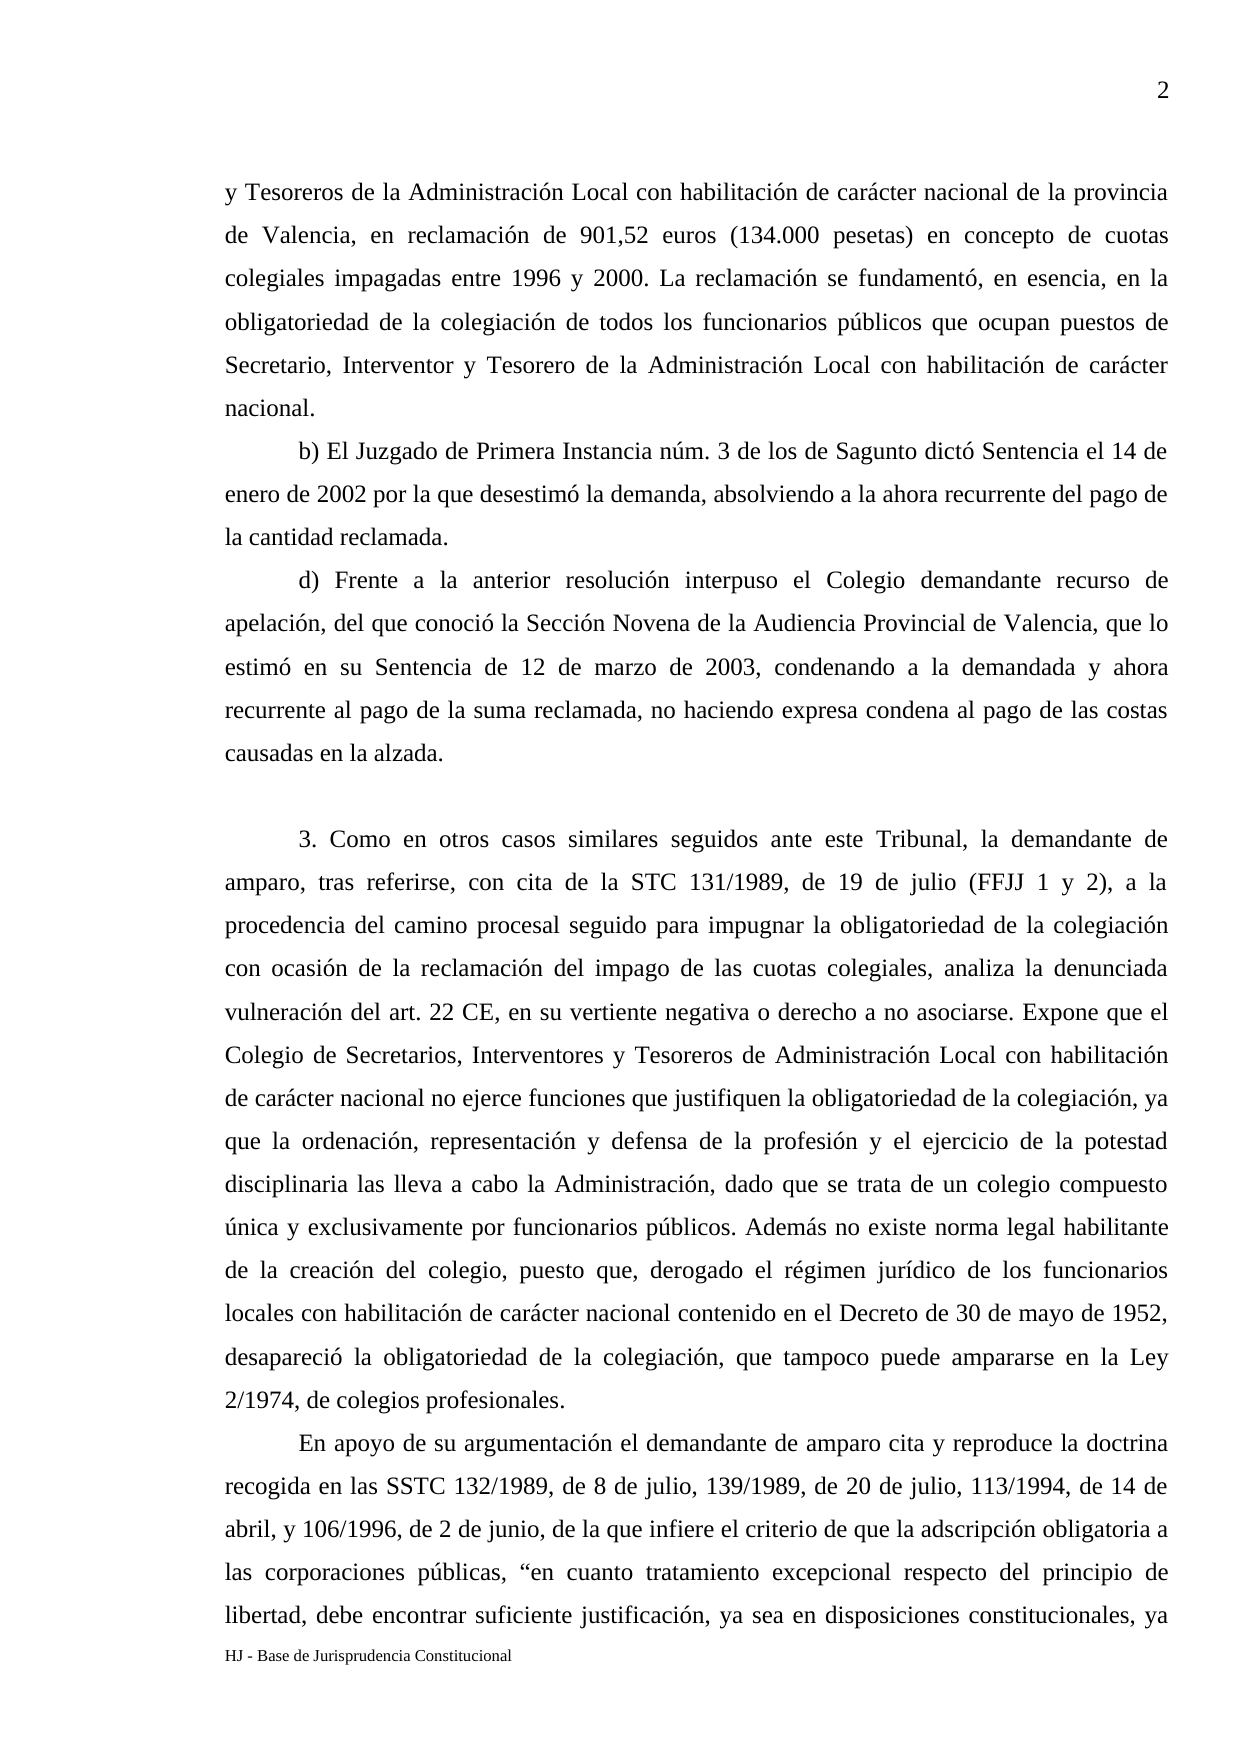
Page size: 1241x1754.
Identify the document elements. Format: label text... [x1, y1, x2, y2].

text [224, 1428, 1169, 1629]
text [224, 177, 1169, 422]
text b) El Juzgado de Primera Instancia núm. 3 de los de Sagunto dictó Sentencia el 14 de enero de 2002 por la que desestimó la demanda, absolviendo a la ahora recurrente del pago de la cantidad reclamada. [224, 436, 1169, 551]
text d) Frente a la anterior resolución interpuso el Colegio demandante recurso de apelación, del que conoció la Sección Novena de la Audiencia Provincial de Valencia, que lo estimó en su Sentencia de 12 de marzo de 2003, condenando a la demandada y ahora recurrente al pago de la suma reclamada, no haciendo expresa condena al pago de las costas causadas en la alzada. [224, 565, 1169, 767]
text 3. Como en otros casos similares seguidos ante este Tribunal, la demandante de amparo, tras referirse, con cita de la STC 131/1989, de 19 de julio (FFJJ 1 y 2), a la procedencia del camino procesal seguido para impugnar la obligatoriedad de la colegiación con ocasión de la reclamación del impago de las cuotas colegiales, analiza la denunciada vulneración del art. 22 CE, en su vertiente negativa o derecho a no asociarse. Expone que el Colegio de Secretarios, Interventores y Tesoreros de Administración Local con habilitación de carácter nacional no ejerce funciones que justifiquen la obligatoriedad de la colegiación, ya que la ordenación, representación y defensa de la profesión y el ejercicio de la potestad disciplinaria las lleva a cabo la Administración, dado que se trata de un colegio compuesto única y exclusivamente por funcionarios públicos. Además no existe norma legal habilitante de la creación del colegio, puesto que, derogado el régimen jurídico de los funcionarios locales con habilitación de carácter nacional contenido en el Decreto de 30 de mayo de 1952, desapareció la obligatoriedad de la colegiación, que tampoco puede ampararse en la Ley 2/1974, de colegios profesionales. [224, 824, 1169, 1413]
